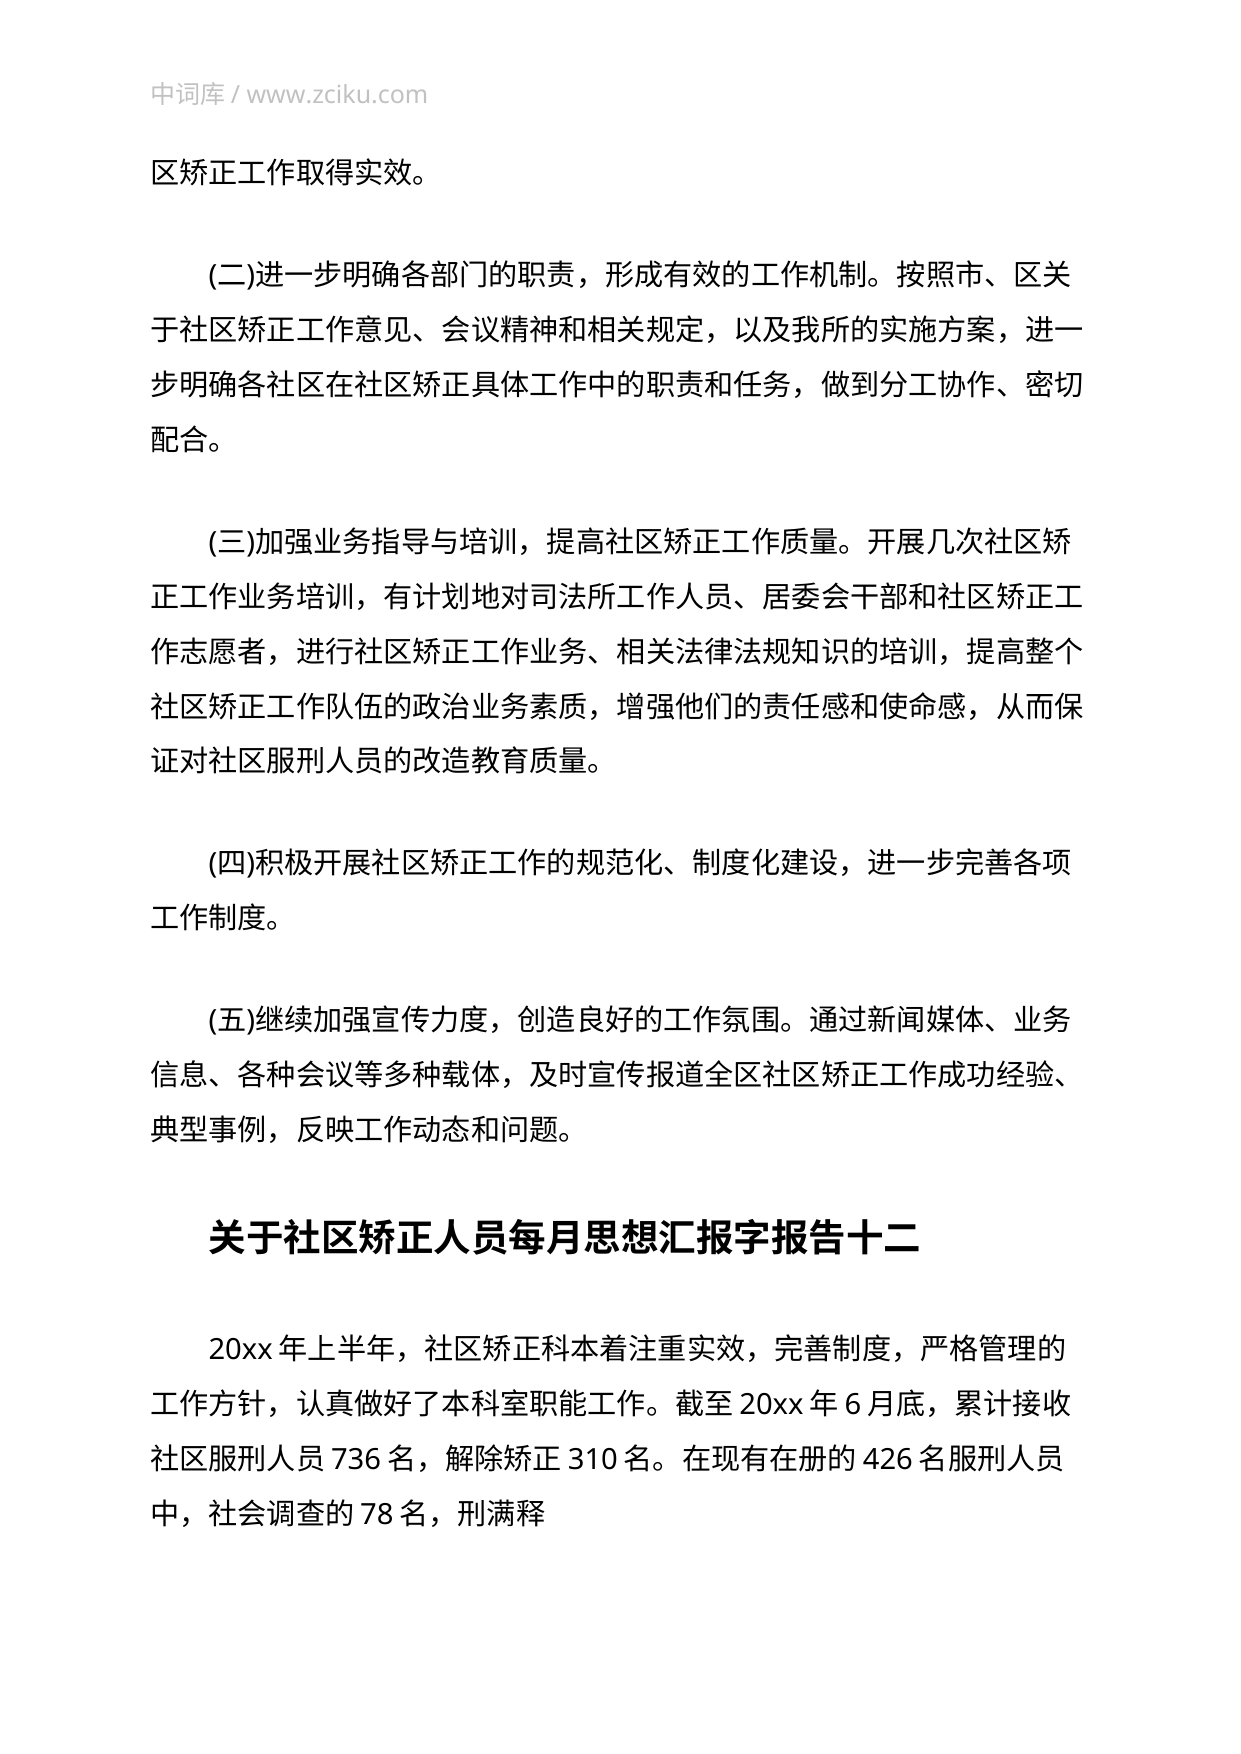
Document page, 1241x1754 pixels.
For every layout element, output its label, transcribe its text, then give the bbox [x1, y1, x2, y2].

text (三)加强业务指导与培训，提高社区矫正工作质量。开展几次社区矫正工作业务培训，有计划地对司法所工作人员、居委会干部和社区矫正工作志愿者，进行社区矫正工作业务、相关法律法规知识的培训，提高整个社区矫正工作队伍的政治业务素质，增强他们的责任感和使命感，从而保证对社区服刑人员的改造教育质量。 [150, 518, 1090, 780]
text (四)积极开展社区矫正工作的规范化、制度化建设，进一步完善各项工作制度。 [150, 840, 1090, 937]
text (五)继续加强宣传力度，创造良好的工作氛围。通过新闻媒体、业务信息、各种会议等多种载体，及时宣传报道全区社区矫正工作成功经验、典型事例，反映工作动态和问题。 [150, 997, 1090, 1149]
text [150, 150, 1090, 192]
text 20xx年上半年，社区矫正科本着注重实效，完善制度，严格管理的工作方针，认真做好了本科室职能工作。截至20xx年6月底，累计接收社区服刑人员736名，解除矫正310名。在现有在册的426名服刑人员中，社会调查的78名，刑满释 [150, 1326, 1090, 1533]
text (二)进一步明确各部门的职责，形成有效的工作机制。按照市、区关于社区矫正工作意见、会议精神和相关规定，以及我所的实施方案，进一步明确各社区在社区矫正具体工作中的职责和任务，做到分工协作、密切配合。 [150, 252, 1090, 459]
text 关于社区矫正人员每月思想汇报字报告十二 [150, 1208, 1090, 1262]
